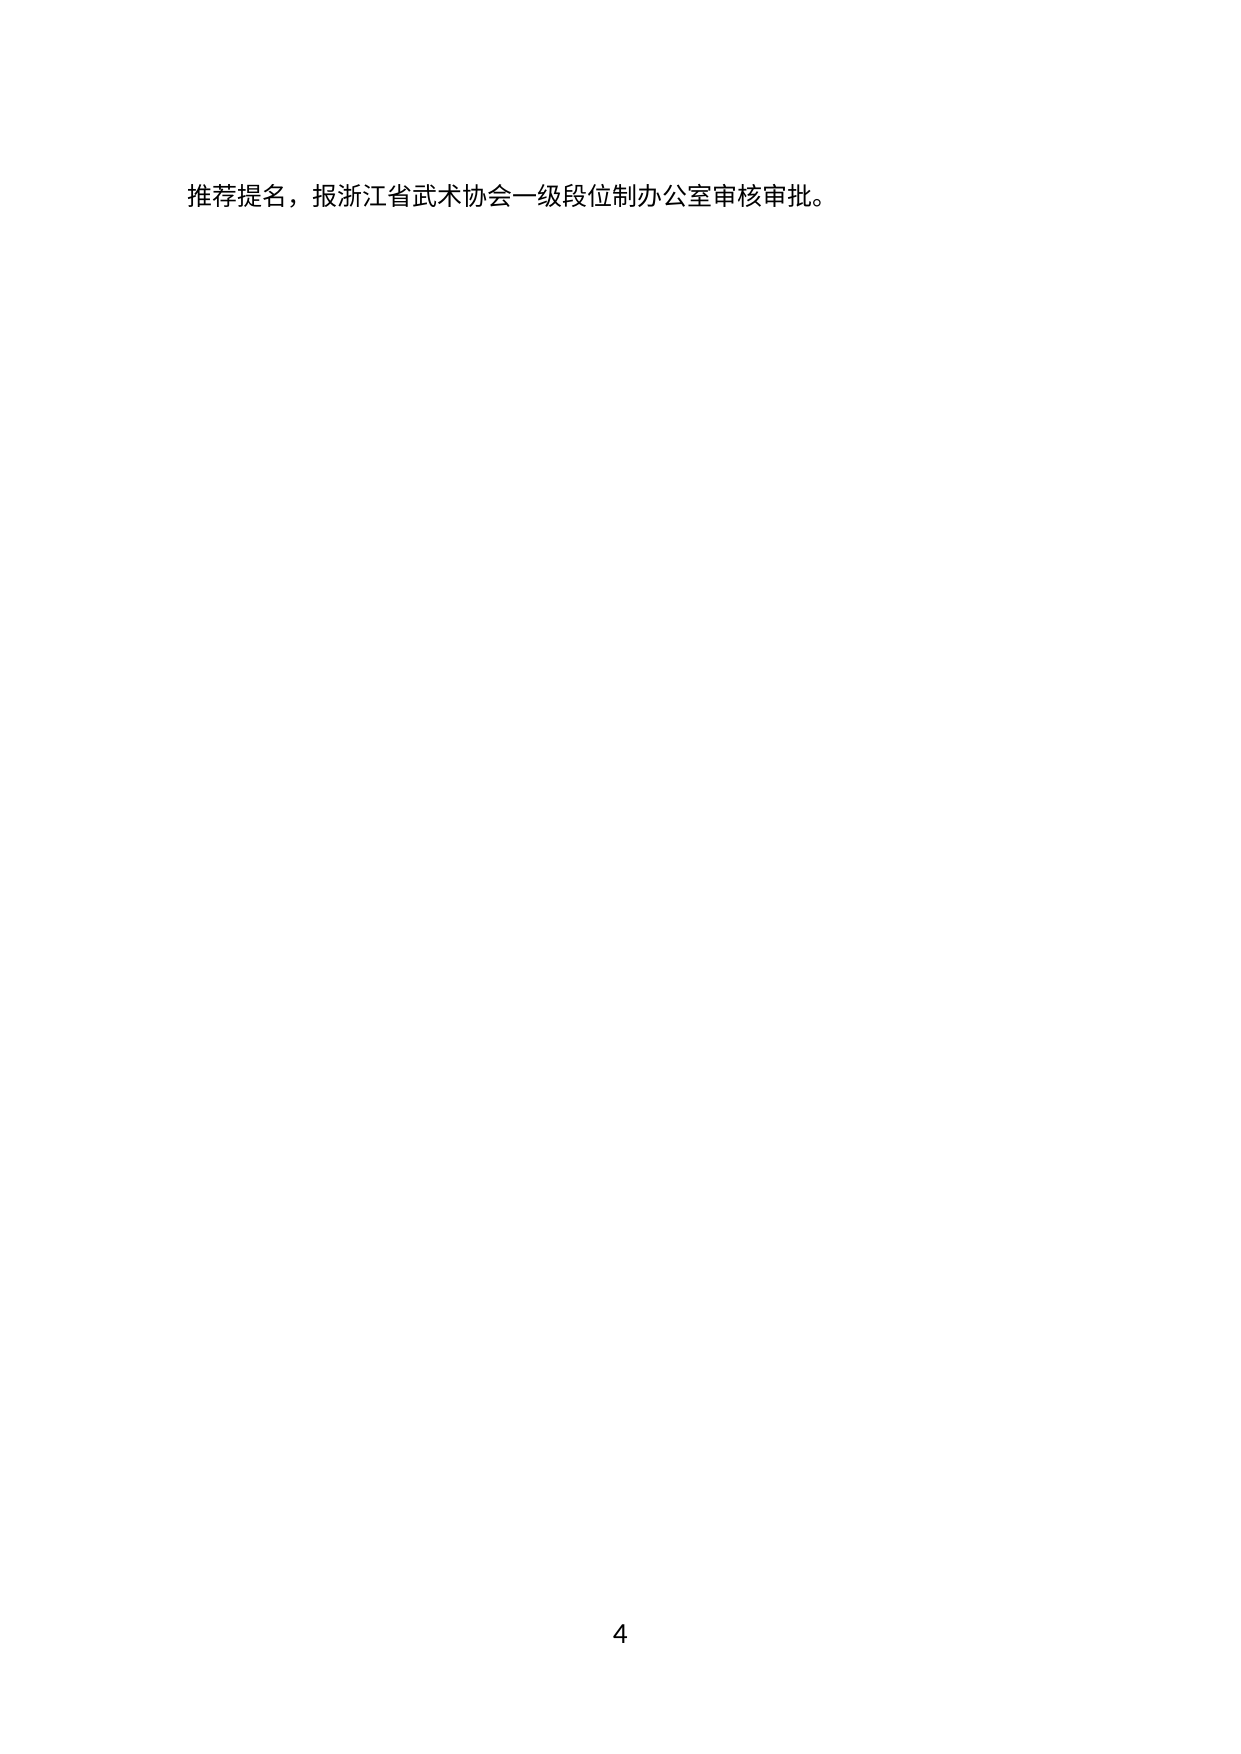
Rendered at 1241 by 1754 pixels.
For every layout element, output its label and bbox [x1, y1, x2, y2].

text [187, 162, 1053, 227]
